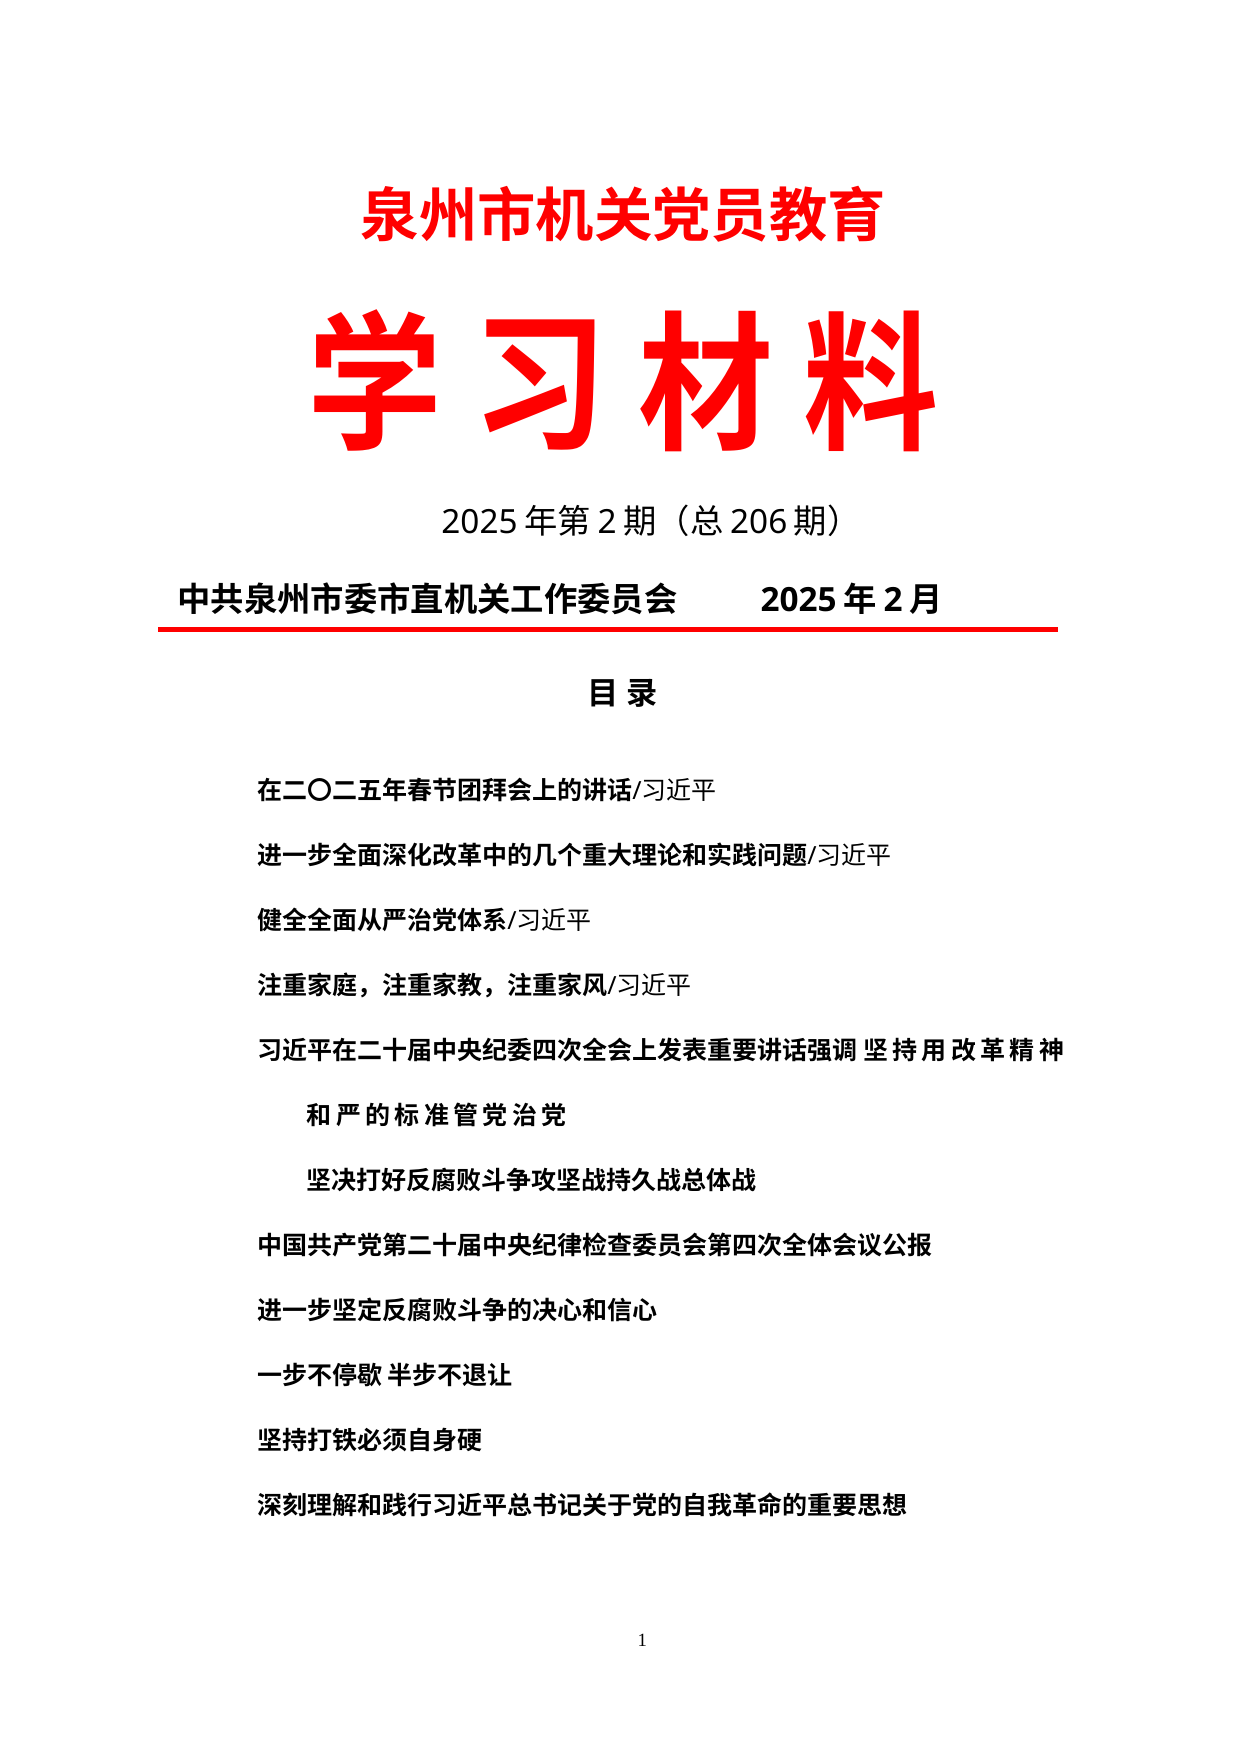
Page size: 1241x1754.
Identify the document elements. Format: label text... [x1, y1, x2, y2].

text 坚持打铁必须自身硬 [207, 1406, 1069, 1471]
text 2025年第2期（总206期） [177, 487, 1058, 552]
text 一步不停歇 半步不退让 [207, 1341, 1069, 1406]
text 习近平在二十届中央纪委四次全会上发表重要讲话强调 坚持用改革精神和严的标准管党治党 坚决打好反腐败斗争攻坚战持久战总体战 [257, 1016, 1069, 1211]
text 目 录 [177, 659, 1069, 724]
text 泉州市机关党员教育 [177, 162, 1069, 259]
text 注重家庭，注重家教，注重家风/习近平 [207, 951, 1069, 1016]
text 中共泉州市委市直机关工作委员会 2025年2月 [177, 564, 1069, 629]
text 进一步全面深化改革中的几个重大理论和实践问题/习近平 [207, 821, 1069, 886]
text 学 习 材 料 [177, 259, 1069, 487]
text 中国共产党第二十届中央纪律检查委员会第四次全体会议公报 [207, 1211, 1069, 1276]
text 在二〇二五年春节团拜会上的讲话/习近平 [207, 756, 1069, 821]
text 健全全面从严治党体系/习近平 [207, 886, 1069, 951]
text 进一步坚定反腐败斗争的决心和信心 [207, 1276, 1069, 1341]
text 深刻理解和践行习近平总书记关于党的自我革命的重要思想 [207, 1471, 1069, 1536]
